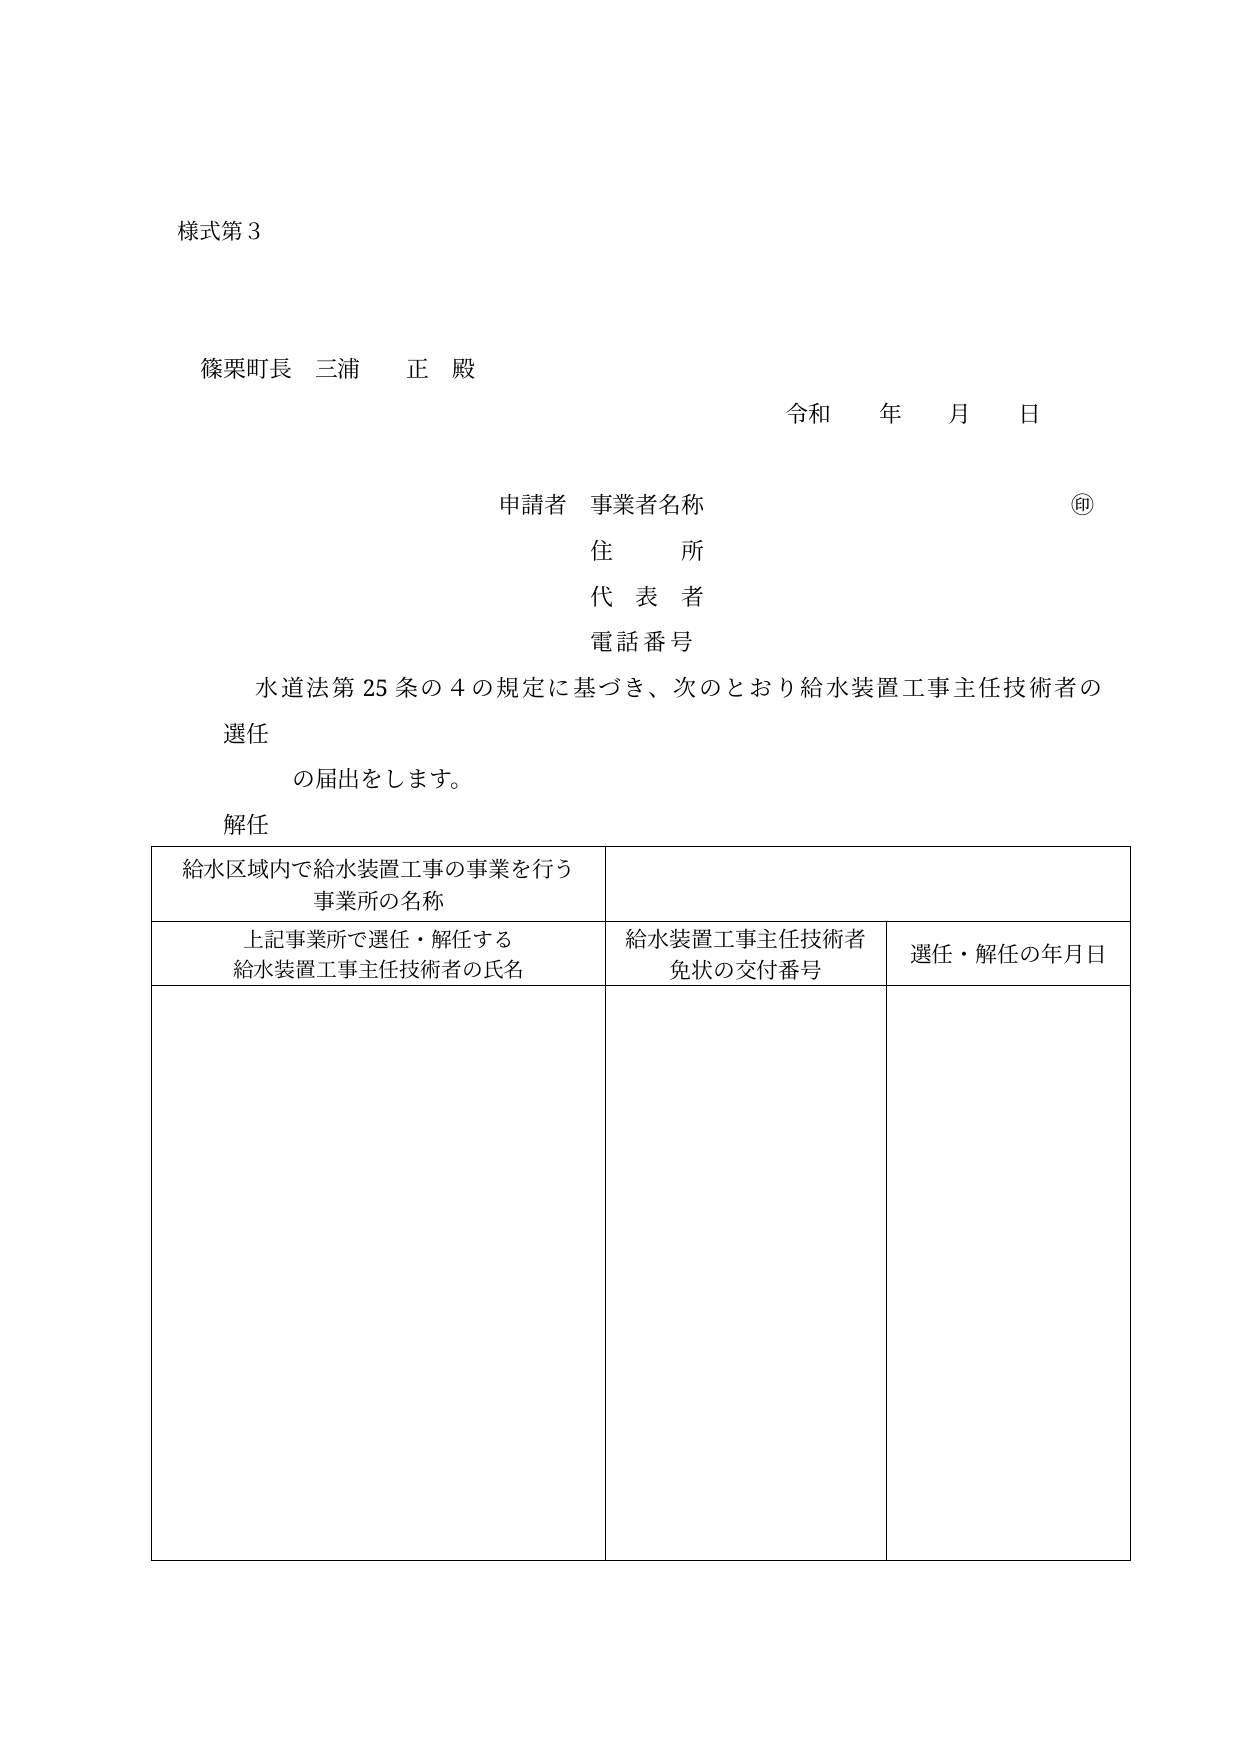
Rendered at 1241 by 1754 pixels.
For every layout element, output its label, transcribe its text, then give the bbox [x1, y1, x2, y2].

table_cell [606, 986, 886, 1560]
text 令和 年 月 日 [177, 390, 1042, 436]
table_cell [887, 986, 1130, 1560]
table_cell 上記事業所で選任・解任する 給水装置工事主任技術者の氏名 [152, 922, 605, 985]
text 住 所 [177, 527, 1105, 572]
text 解任 [177, 801, 1105, 846]
text 代 表 者 [177, 572, 1105, 618]
text 申請者 事業者名称 ㊞ [177, 481, 1105, 527]
text 電話番号 [177, 618, 1105, 664]
table_cell 給水装置工事主任技術者免状の交付番号 [606, 922, 886, 985]
table_cell 選任・解任の年月日 [887, 922, 1130, 985]
text 水道法第25条の４の規定に基づき、次のとおり給水装置工事主任技術者の [177, 664, 1105, 709]
table_header 給水区域内で給水装置工事の事業を行う 事業所の名称 [152, 847, 605, 921]
text 様式第３ [177, 207, 1105, 253]
text の届出をします。 [177, 755, 1105, 801]
table_cell [152, 986, 605, 1560]
text 選任 [177, 709, 1105, 755]
table_header [606, 847, 1130, 921]
text 篠栗町長 三浦 正 殿 [177, 344, 1105, 390]
